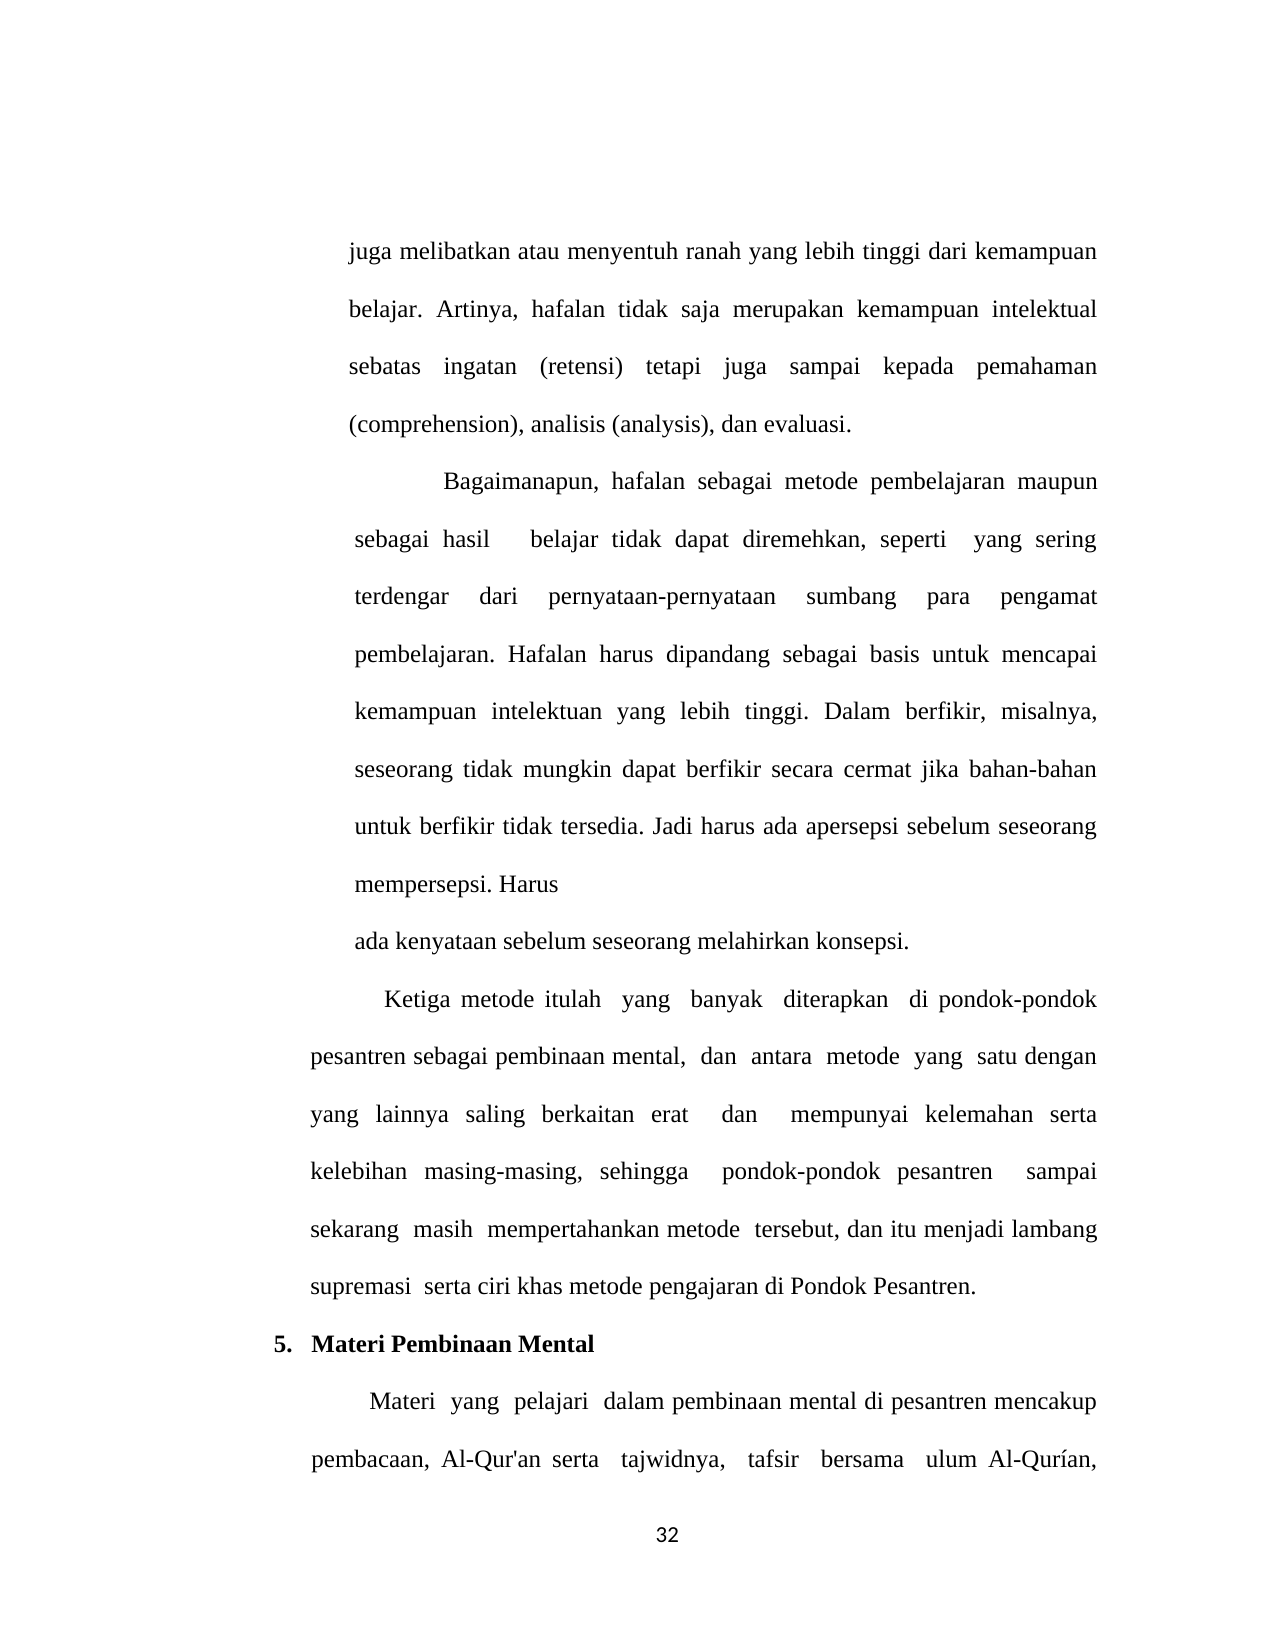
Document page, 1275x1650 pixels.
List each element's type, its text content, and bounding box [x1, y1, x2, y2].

list Materi Pembinaan Mental [274, 1329, 1098, 1357]
text ada kenyataan sebelum seseorang melahirkan konsepsi. [354, 926, 1098, 955]
text Bagaimanapun, hafalan sebagai metode pembelajaran maupun sebagai hasil belajar tidak dapat diremehkan, seperti yang sering terdengar dari pernyataan-pernyataan sumbang para pengamat pembelajaran. Hafalan harus dipandang sebagai basis untuk mencapai kemampuan intelektuan yang lebih tinggi. Dalam berfikir, misalnya, seseorang tidak mungkin dapat berfikir secara cermat jika bahan-bahan untuk berfikir tidak tersedia. Jadi harus ada apersepsi sebelum seseorang mempersepsi. Harus [354, 466, 1098, 897]
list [311, 236, 1098, 437]
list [311, 1386, 1098, 1472]
text Ketiga metode itulah yang banyak diterapkan di pondok-pondok pesantren sebagai pembinaan mental, dan antara metode yang satu dengan yang lainnya saling berkaitan erat dan mempunyai kelemahan serta kelebihan masing-masing, sehingga pondok-pondok pesantren sampai sekarang masih mempertahankan metode tersebut, dan itu menjadi lambang supremasi serta ciri khas metode pengajaran di Pondok Pesantren. [310, 984, 1098, 1300]
